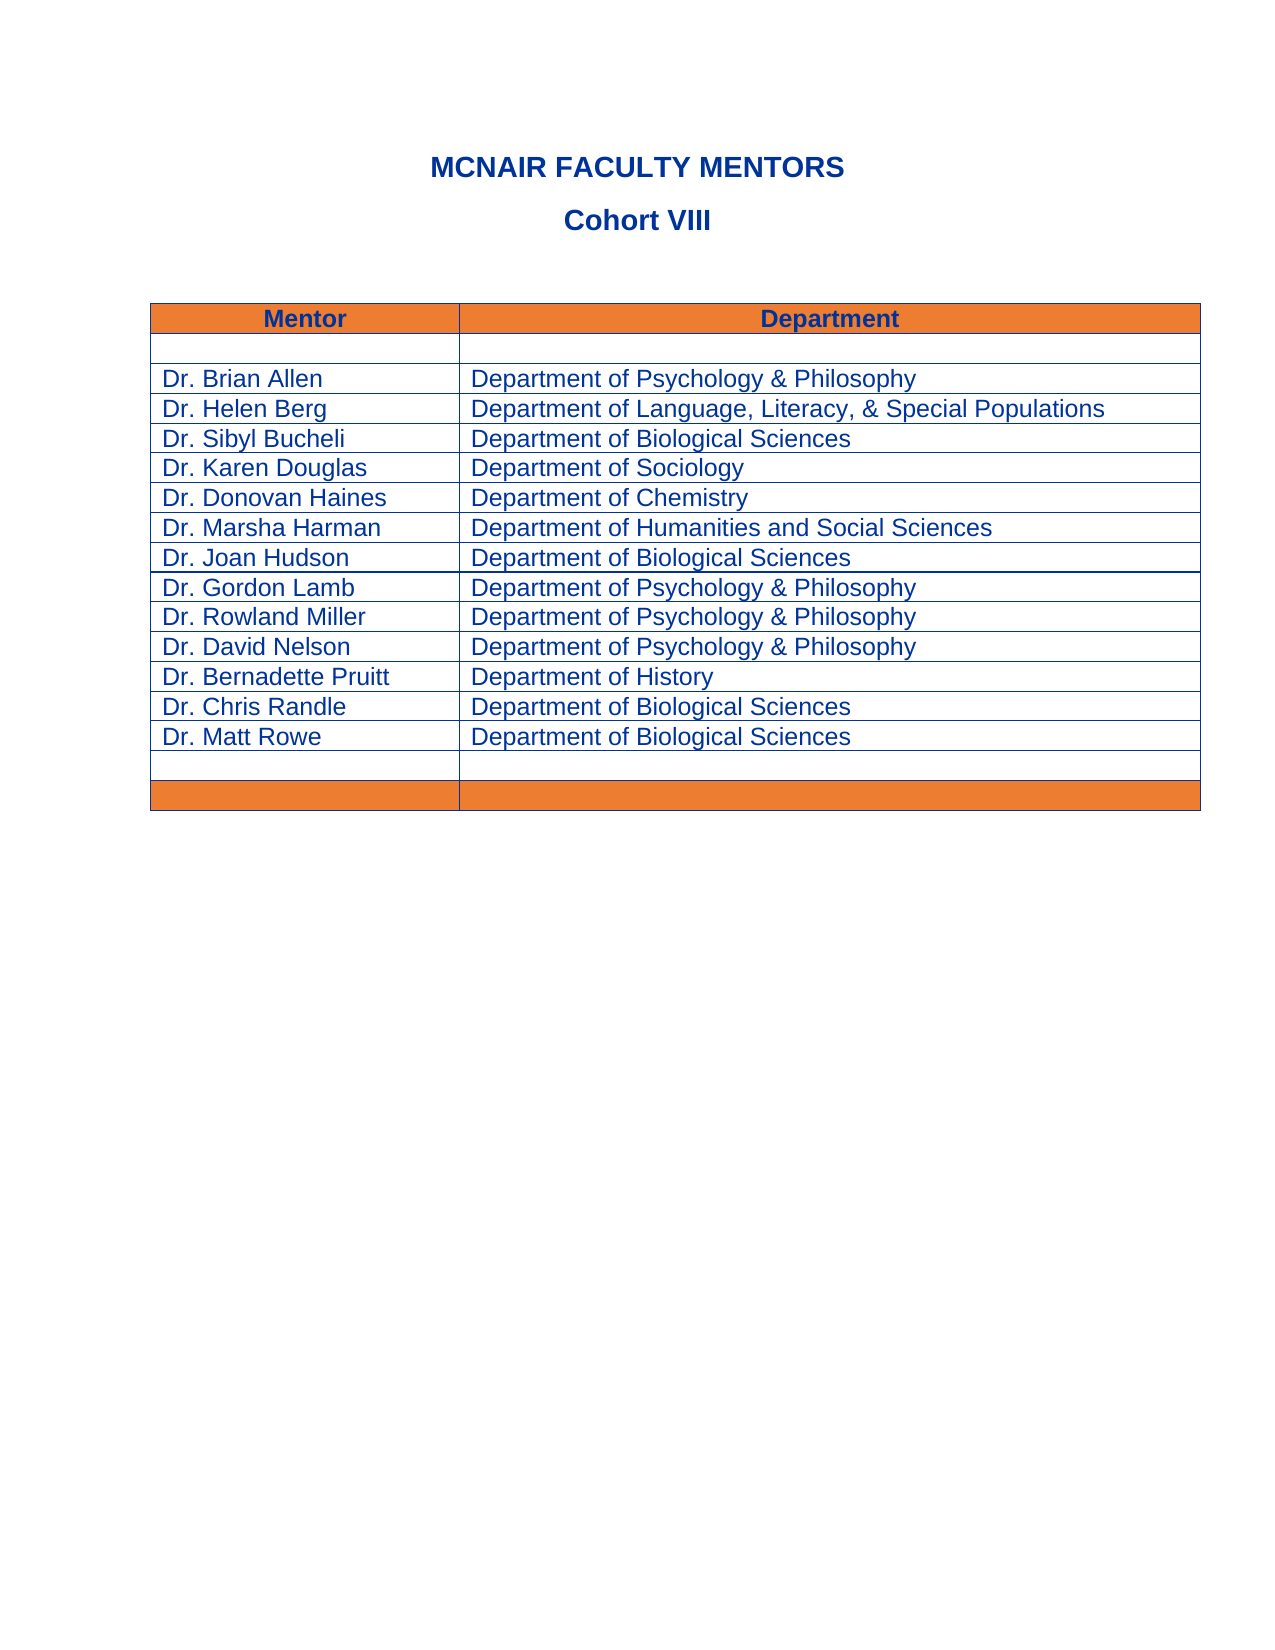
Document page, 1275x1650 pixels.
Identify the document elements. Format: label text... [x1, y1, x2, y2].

table_cell Dr. Sibyl Bucheli [151, 424, 459, 452]
table_cell [151, 781, 459, 810]
table_cell Department of Language, Literacy, & Special Populations [460, 394, 1200, 422]
text Cohort VIII [150, 203, 1125, 236]
table_cell Department of Humanities and Social Sciences [460, 513, 1200, 542]
table_header Mentor [151, 304, 459, 333]
table_cell Dr. Matt Rowe [151, 721, 459, 750]
table_cell [460, 751, 1200, 780]
table_cell Department of Psychology & Philosophy [460, 632, 1200, 661]
table_cell Department of Psychology & Philosophy [460, 364, 1200, 393]
table_cell Dr. Joan Hudson [151, 543, 459, 571]
table_cell Dr. Helen Berg [151, 394, 459, 422]
table_cell Department of Biological Sciences [460, 424, 1200, 452]
table_cell Dr. Chris Randle [151, 692, 459, 720]
table_cell Department of History [460, 662, 1200, 691]
table_cell Dr. Gordon Lamb [151, 573, 459, 601]
text MCNAIR FACULTY MENTORS [150, 150, 1125, 183]
table_cell Department of Chemistry [460, 483, 1200, 512]
table_cell [460, 334, 1200, 363]
table_cell [460, 781, 1200, 810]
table_cell Department of Psychology & Philosophy [460, 602, 1200, 631]
table_cell Dr. Rowland Miller [151, 602, 459, 631]
table_cell Dr. Donovan Haines [151, 483, 459, 512]
table_cell [151, 334, 459, 363]
table_cell [151, 751, 459, 780]
table_cell Dr. Karen Douglas [151, 453, 459, 482]
table_cell Dr. Brian Allen [151, 364, 459, 393]
table_cell Department of Biological Sciences [460, 721, 1200, 750]
table_cell Department of Biological Sciences [460, 692, 1200, 720]
table_cell Dr. David Nelson [151, 632, 459, 661]
table_header Department [460, 304, 1200, 333]
table_cell Dr. Marsha Harman [151, 513, 459, 542]
table_cell Dr. Bernadette Pruitt [151, 662, 459, 691]
table_cell Department of Psychology & Philosophy [460, 573, 1200, 601]
table_cell Department of Sociology [460, 453, 1200, 482]
table_cell Department of Biological Sciences [460, 543, 1200, 571]
